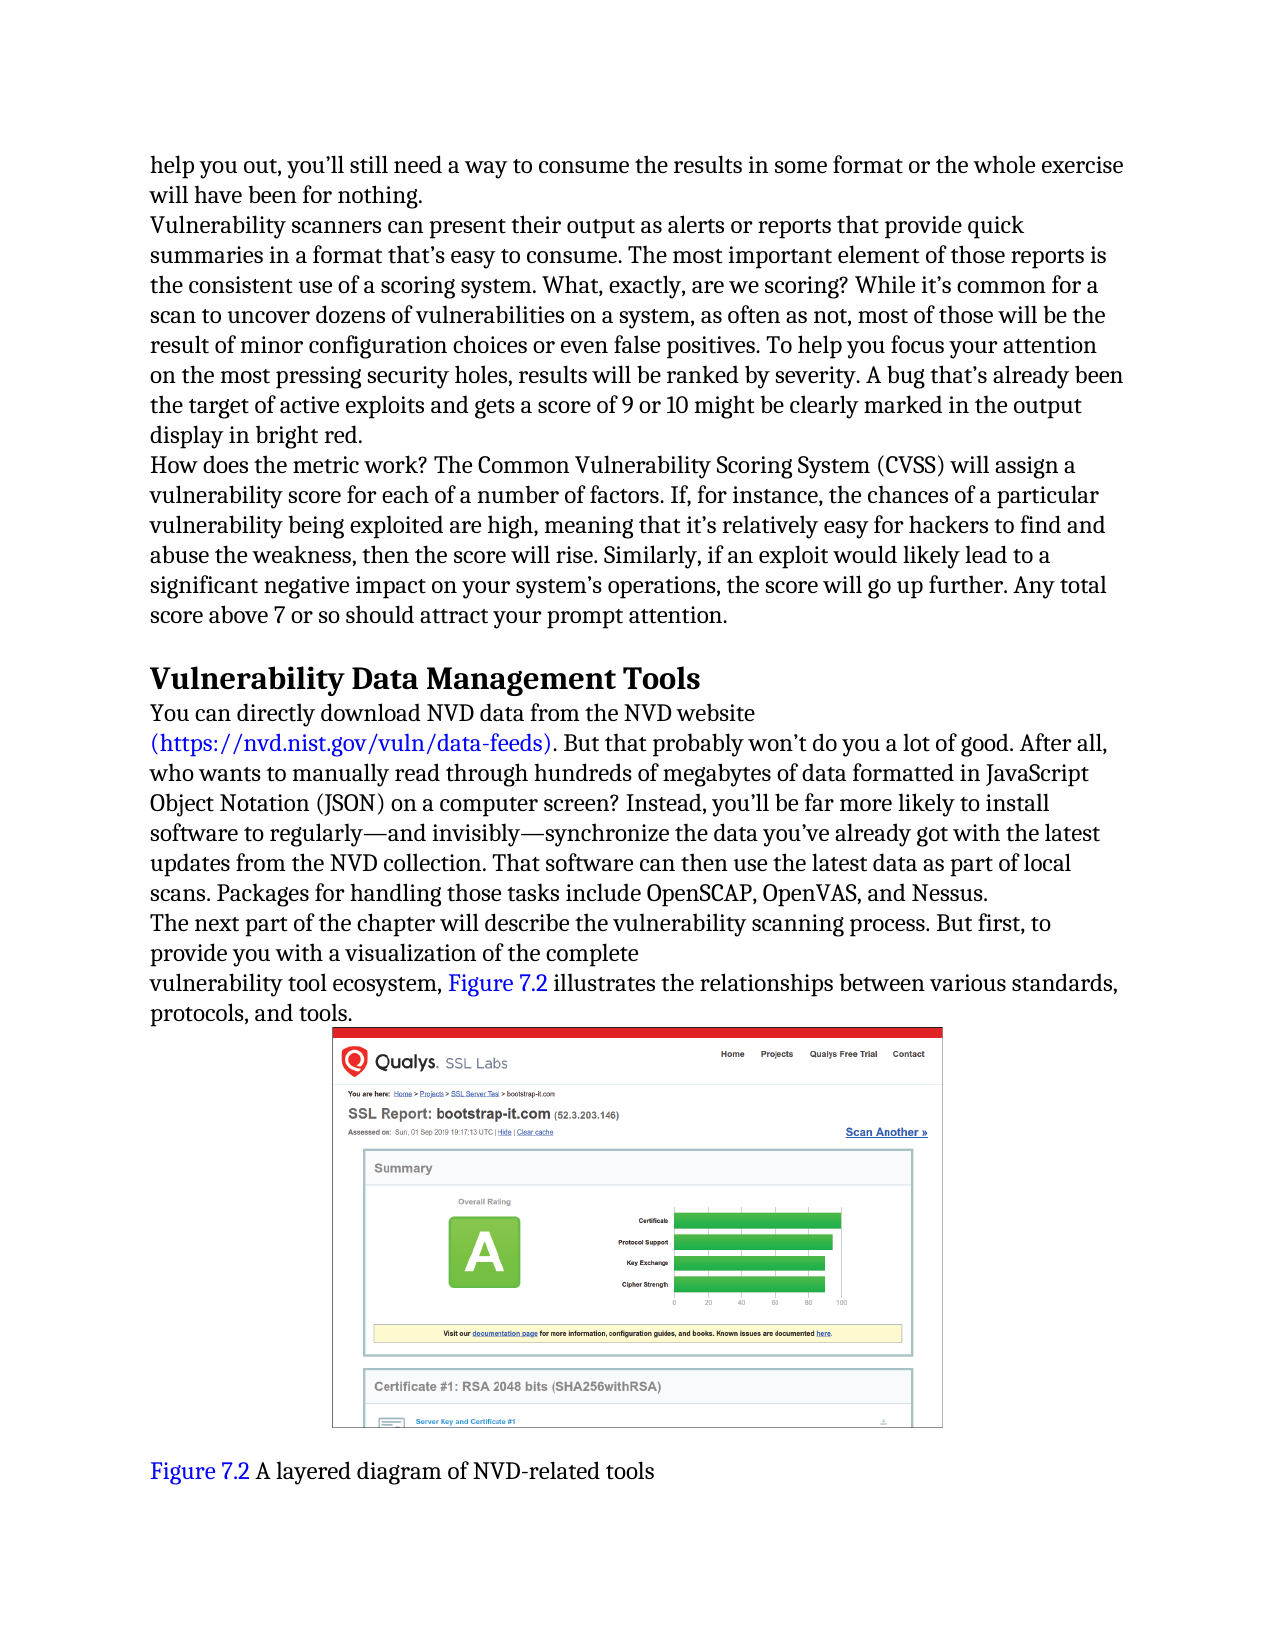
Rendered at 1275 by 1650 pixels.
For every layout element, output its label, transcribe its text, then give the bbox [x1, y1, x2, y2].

text (https://nvd.nist.gov/vuln/data-feeds). But that probably won’t do you a lot of good. After all, who wants to manually read through hundreds of megabytes of data formatted in JavaScript Object Notation (JSON) on a computer screen? Instead, you’ll be far more likely to install software to regularly—and invisibly—synchronize the data you’ve already got with the latest updates from the NVD collection. That software can then use the latest data as part of local scans. Packages for handling those tasks include OpenSCAP, OpenVAS, and Nessus. [150, 727, 1125, 907]
text How does the metric work? The Common Vulnerability Scoring System (CVSS) will assign a vulnerability score for each of a number of factors. If, for instance, the chances of a particular vulnerability being exploited are high, meaning that it’s relatively easy for hackers to find and abuse the weakness, then the score will rise. Similarly, if an exploit would likely lead to a significant negative impact on your system’s operations, the score will go up further. Any total score above 7 or so should attract your prompt attention. [150, 450, 1125, 630]
text Figure 7.2 A layered diagram of NVD-related tools [150, 1456, 1125, 1486]
text vulnerability tool ecosystem, Figure 7.2 illustrates the relationships between various standards, protocols, and tools. [150, 967, 1125, 1027]
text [150, 150, 1125, 210]
text Vulnerability Data Management Tools [150, 660, 1125, 697]
text The next part of the chapter will describe the vulnerability scanning process. But first, to provide you with a visualization of the complete [150, 907, 1125, 967]
picture [332, 1027, 943, 1428]
text Vulnerability scanners can present their output as alerts or reports that provide quick summaries in a format that’s easy to consume. The most important element of those reports is the consistent use of a scoring system. What, exactly, are we scoring? While it’s common for a scan to uncover dozens of vulnerabilities on a system, as often as not, most of those will be the result of minor configuration choices or even false positives. To help you focus your attention on the most pressing security holes, results will be ranked by severity. A bug that’s already been the target of active exploits and gets a score of 9 or 10 might be clearly marked in the output display in bright red. [150, 210, 1125, 450]
text You can directly download NVD data from the NVD website [150, 697, 1125, 727]
